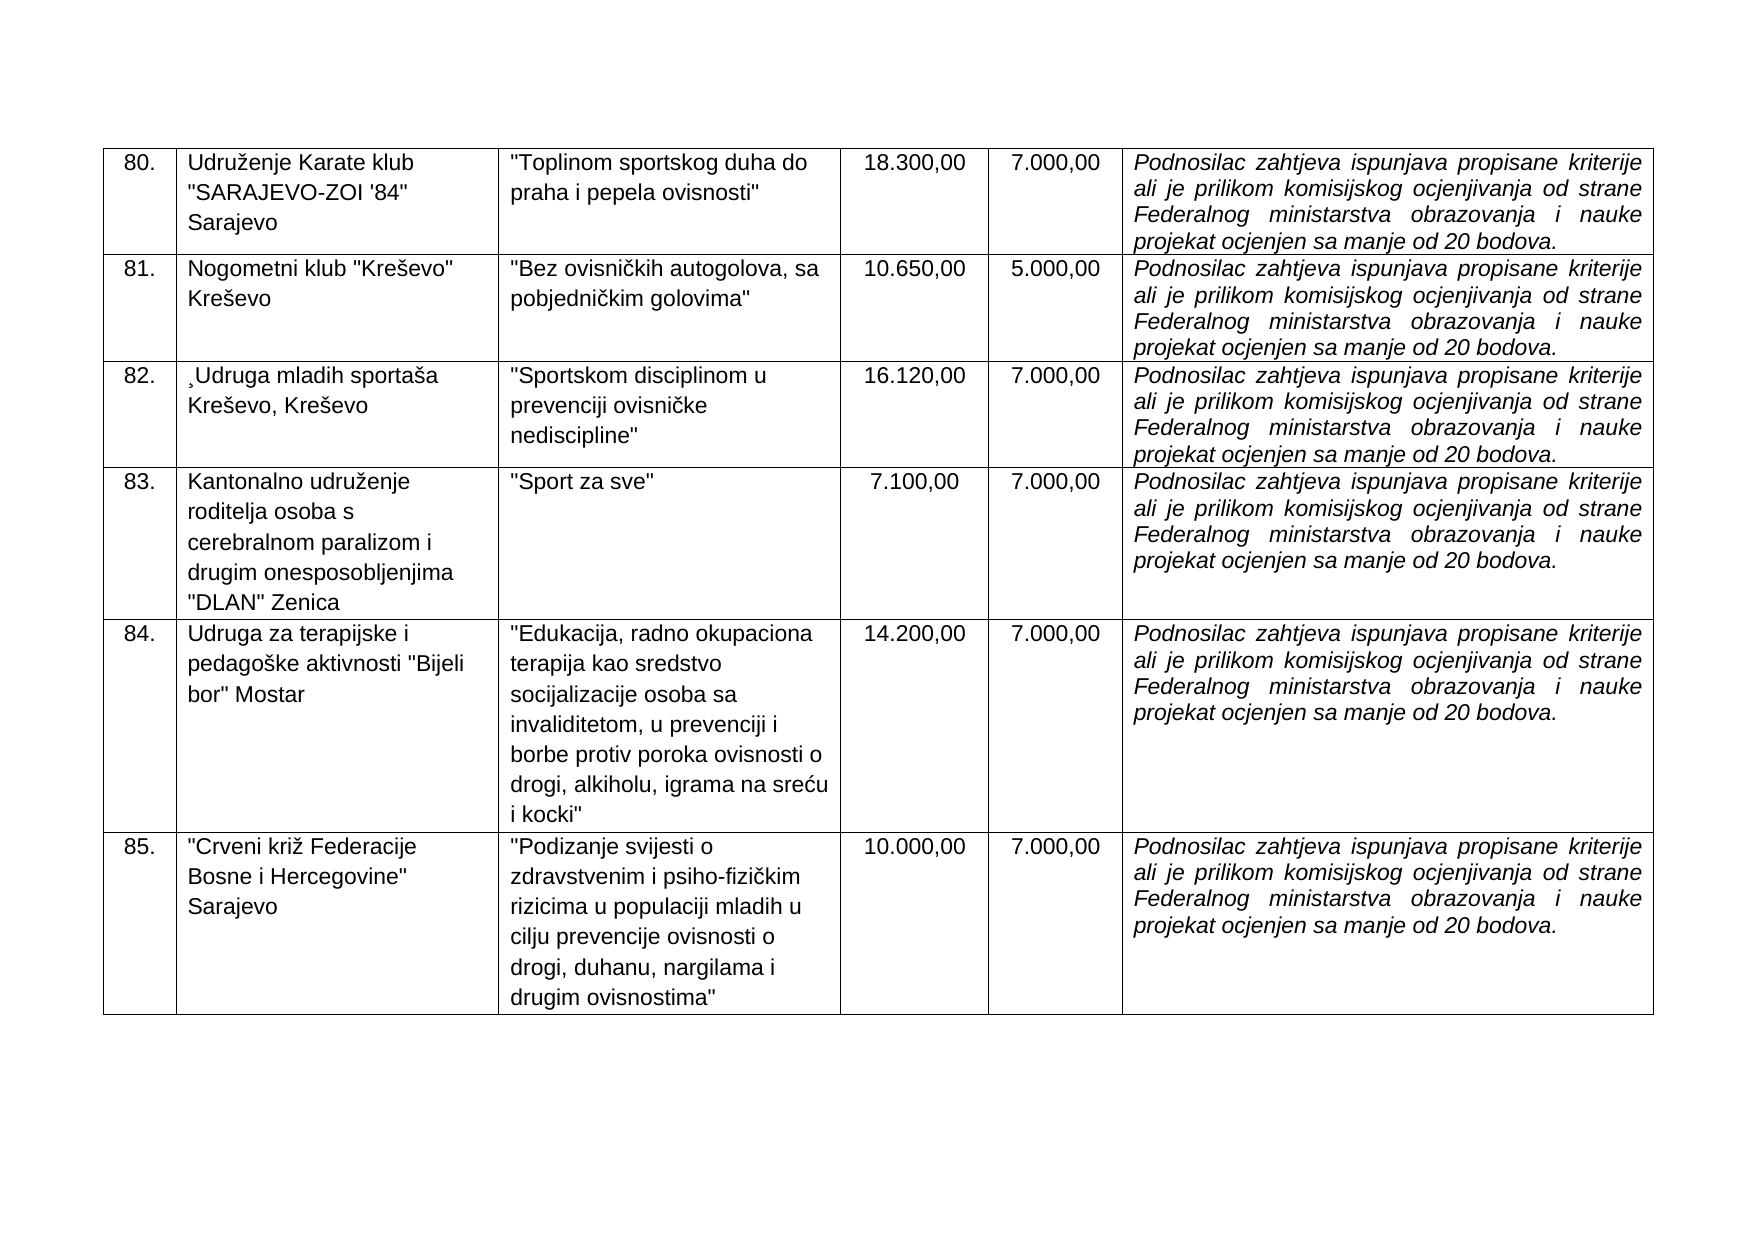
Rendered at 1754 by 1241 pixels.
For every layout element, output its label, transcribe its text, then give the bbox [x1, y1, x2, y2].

table_cell "Podizanje svijesti o zdravstvenim i psiho-fizičkim rizicima u populaciji mladih u cilju prevencije ovisnosti o drogi, duhanu, nargilama i drugim ovisnostima" [499, 833, 840, 1014]
table_cell "Sport za sve" [499, 468, 840, 619]
table_cell Udruženje Karate klub "SARAJEVO-ZOI '84" Sarajevo [177, 149, 498, 254]
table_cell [1123, 149, 1653, 254]
table_cell 81. [104, 255, 176, 361]
table_cell ¸Udruga mladih sportaša Kreševo, Kreševo [177, 362, 498, 467]
table_cell 10.000,00 [841, 833, 988, 1014]
table_cell Nogometni klub "Kreševo" Kreševo [177, 255, 498, 361]
table_cell 10.650,00 [841, 255, 988, 361]
table_cell 7.000,00 [989, 620, 1122, 832]
table_cell "Edukacija, radno okupaciona terapija kao sredstvo socijalizacije osoba sa invaliditetom, u prevenciji i borbe protiv poroka ovisnosti o drogi, alkiholu, igrama na sreću i kocki" [499, 620, 840, 832]
table_cell "Toplinom sportskog duha do praha i pepela ovisnosti" [499, 149, 840, 254]
table_cell 84. [104, 620, 176, 832]
table_cell "Bez ovisničkih autogolova, sa pobjedničkim golovima" [499, 255, 840, 361]
table_cell 82. [104, 362, 176, 467]
table_cell 83. [104, 468, 176, 619]
table_cell 85. [104, 833, 176, 1014]
table_cell 16.120,00 [841, 362, 988, 467]
table_cell 7.100,00 [841, 468, 988, 619]
table_cell 5.000,00 [989, 255, 1122, 361]
table_cell "Sportskom disciplinom u prevenciji ovisničke nediscipline" [499, 362, 840, 467]
table_cell 7.000,00 [989, 149, 1122, 254]
table_cell Kantonalno udruženje roditelja osoba s cerebralnom paralizom i drugim onesposobljenjima "DLAN" Zenica [177, 468, 498, 619]
table_cell Udruga za terapijske i pedagoške aktivnosti "Bijeli bor" Mostar [177, 620, 498, 832]
table_cell 7.000,00 [989, 833, 1122, 1014]
table_cell 14.200,00 [841, 620, 988, 832]
table_cell "Crveni križ Federacije Bosne i Hercegovine" Sarajevo [177, 833, 498, 1014]
table_cell 80. [104, 149, 176, 254]
table_cell 7.000,00 [989, 468, 1122, 619]
table_cell 7.000,00 [989, 362, 1122, 467]
table_cell 18.300,00 [841, 149, 988, 254]
